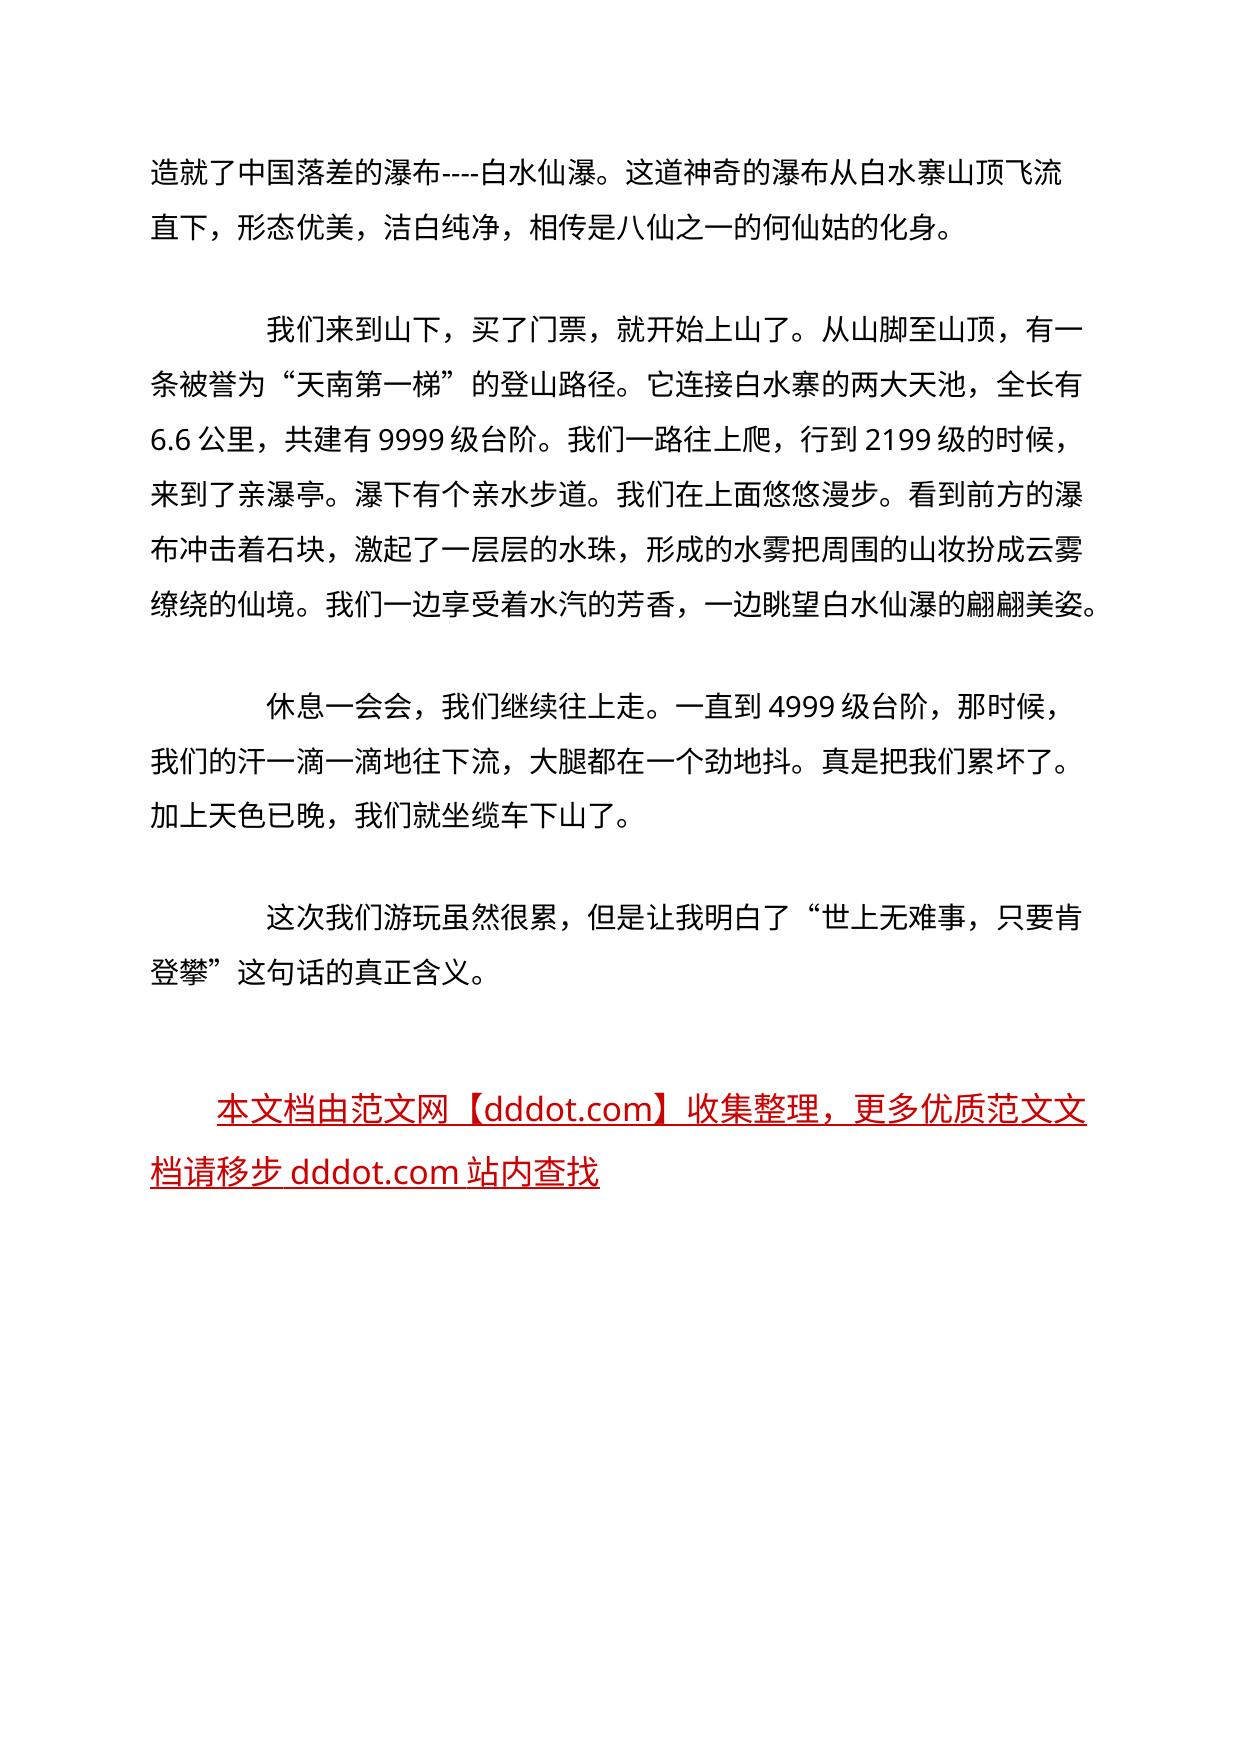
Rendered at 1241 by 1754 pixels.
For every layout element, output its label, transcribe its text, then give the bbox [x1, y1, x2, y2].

text 我们来到山下，买了门票，就开始上山了。从山脚至山顶，有一条被誉为“天南第一梯”的登山路径。它连接白水寨的两大天池，全长有6.6公里，共建有9999级台阶。我们一路往上爬，行到2199级的时候，来到了亲瀑亭。瀑下有个亲水步道。我们在上面悠悠漫步。看到前方的瀑布冲击着石块，激起了一层层的水珠，形成的水雾把周围的山妆扮成云雾缭绕的仙境。我们一边享受着水汽的芳香，一边眺望白水仙瀑的翩翩美姿。 [150, 307, 1090, 624]
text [150, 150, 1090, 247]
text 本文档由范文网【dddot.com】收集整理，更多优质范文文档请移步dddot.com站内查找 [150, 1083, 1090, 1194]
text 这次我们游玩虽然很累，但是让我明白了“世上无难事，只要肯登攀”这句话的真正含义。 [150, 895, 1090, 992]
text 休息一会会，我们继续往上走。一直到4999级台阶，那时候，我们的汗一滴一滴地往下流，大腿都在一个劲地抖。真是把我们累坏了。加上天色已晚，我们就坐缆车下山了。 [150, 683, 1090, 835]
